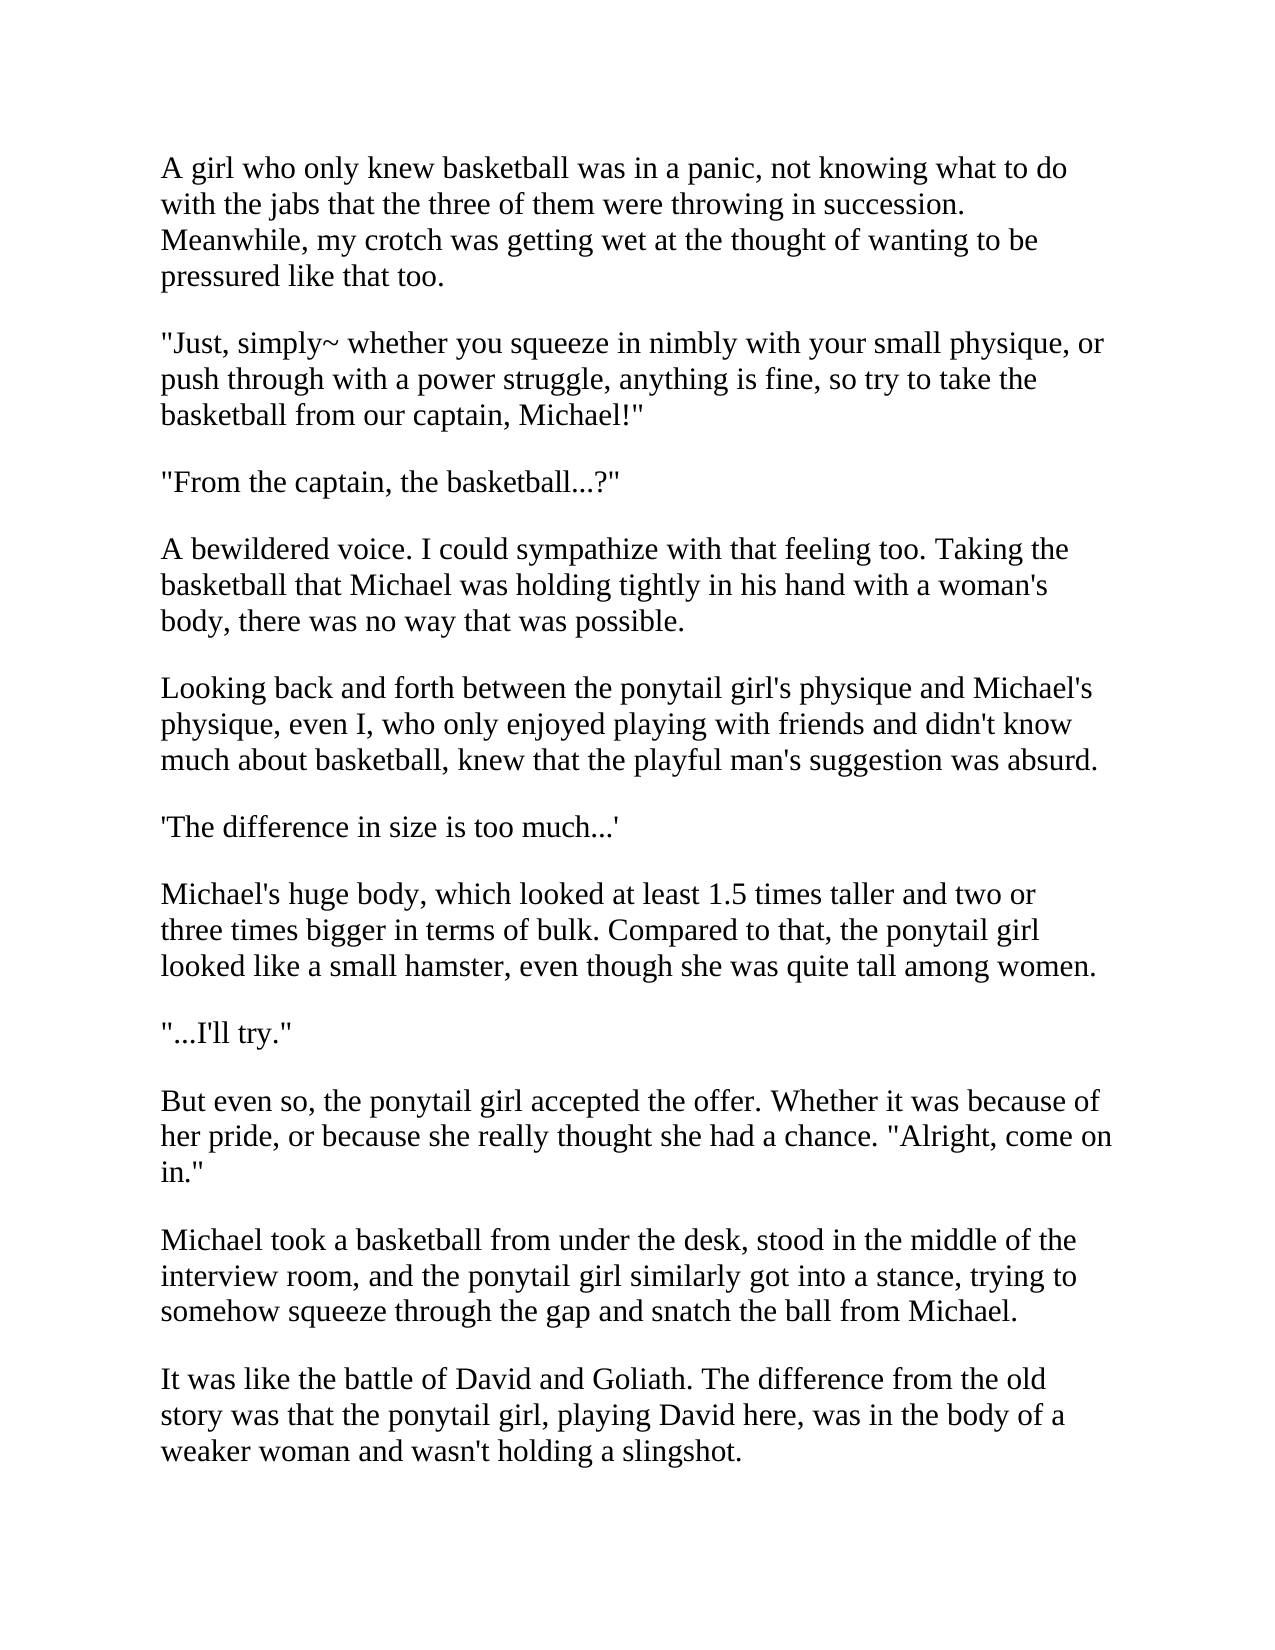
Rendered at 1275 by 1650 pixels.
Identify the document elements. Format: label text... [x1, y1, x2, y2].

text A girl who only knew basketball was in a panic, not knowing what to do with the jabs that the three of them were throwing in succession. [160, 149, 1101, 221]
text "Just, simply~ whether you squeeze in nimbly with your small physique, or push through with a power struggle, anything is fine, so try to take the basketball from our captain, Michael!" [160, 324, 1106, 432]
text Meanwhile, my crotch was getting wet at the thought of wanting to be pressured like that too. [160, 221, 1127, 293]
text But even so, the ponytail girl accepted the offer. Whether it was because of her pride, or because she really thought she had a chance. "Alright, come on in." [160, 1082, 1127, 1189]
text A bewildered voice. I could sympathize with that feeling too. Taking the basketball that Michael was holding tightly in his hand with a woman's body, there was no way that was possible. [160, 530, 1101, 638]
text 'The difference in size is too much...' [160, 808, 1127, 844]
text Michael's huge body, which looked at least 1.5 times taller and two or three times bigger in terms of bulk. Compared to that, the ponytail girl looked like a small hamster, even though she was quite tall among women. [160, 876, 1103, 983]
text Michael took a basketball from under the desk, stood in the middle of the interview room, and the ponytail girl similarly got into a stance, trying to somehow squeeze through the gap and snatch the ball from Michael. [160, 1221, 1077, 1329]
text It was like the battle of David and Goliath. The difference from the old story was that the ponytail girl, playing David here, was in the body of a weaker woman and wasn't holding a slingshot. [160, 1360, 1101, 1468]
text "From the captain, the basketball...?" [160, 463, 1127, 499]
text "...I'll try." [160, 1014, 1127, 1051]
text Looking back and forth between the ponytail girl's physique and Michael's physique, even I, who only enjoyed playing with friends and didn't know much about basketball, knew that the playful man's suggestion was absurd. [160, 669, 1127, 777]
